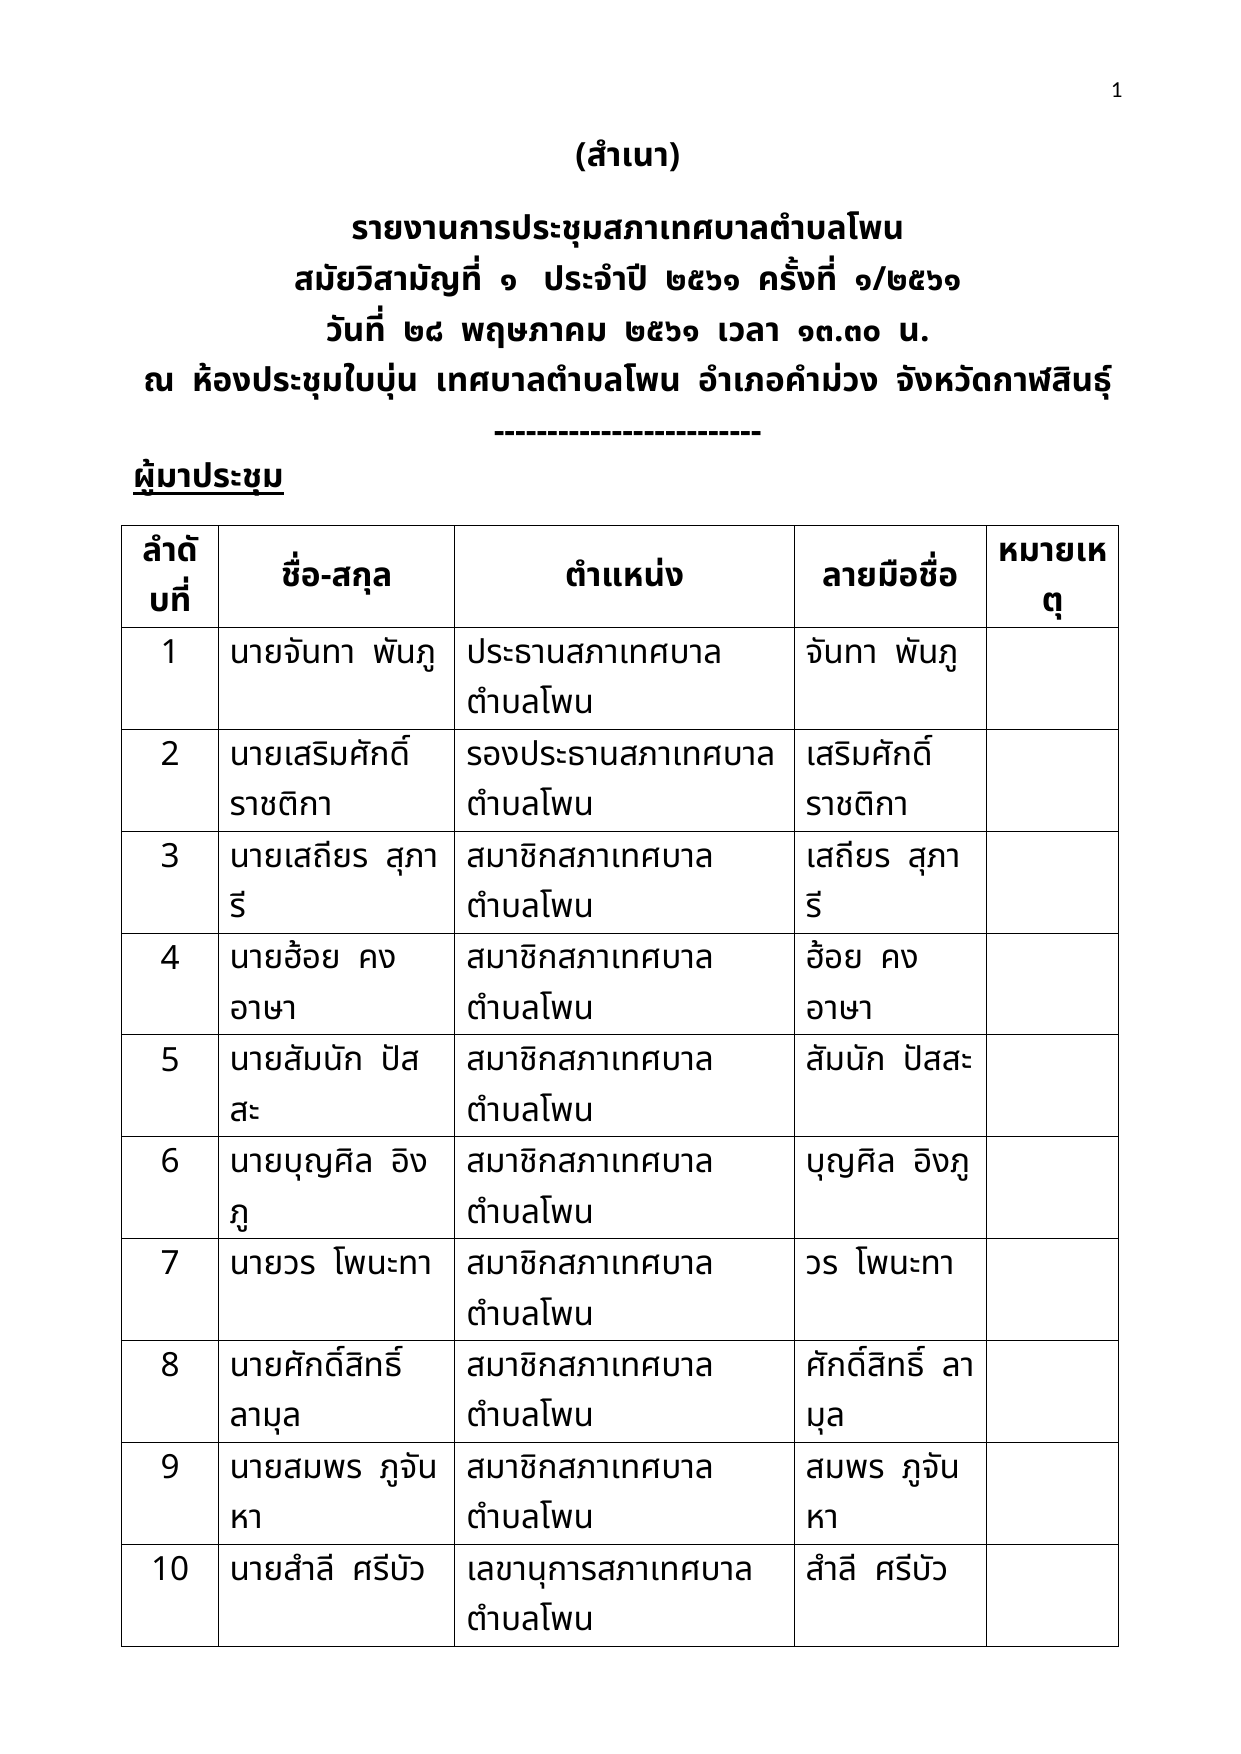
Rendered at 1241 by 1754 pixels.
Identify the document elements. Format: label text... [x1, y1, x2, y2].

table_cell [987, 934, 1118, 1034]
table_cell สมาชิกสภาเทศบาลตำบลโพน [455, 832, 794, 932]
table_cell [987, 730, 1118, 831]
table_cell [987, 628, 1118, 729]
table_cell [987, 832, 1118, 932]
table_cell นายศักดิ์สิทธิ์ ลามุล [219, 1341, 454, 1442]
table_cell 4 [122, 934, 218, 1034]
text (สำเนา) [133, 131, 1122, 182]
table_cell นายเสถียร สุภารี [219, 832, 454, 932]
table_header ตำแหน่ง [455, 526, 794, 627]
table_cell 5 [122, 1035, 218, 1136]
table_cell สมาชิกสภาเทศบาลตำบลโพน [455, 1341, 794, 1442]
table_cell ศักดิ์สิทธิ์ ลามุล [795, 1341, 986, 1442]
text ผู้มาประชุม [133, 452, 1122, 502]
table_cell จันทา พันภู [795, 628, 986, 729]
table_cell นายฮ้อย คงอาษา [219, 934, 454, 1034]
table_cell 1 [122, 628, 218, 729]
text ณ ห้องประชุมใบบุ่น เทศบาลตำบลโพน อำเภอคำม่วง จังหวัดกาฬสินธุ์ [133, 356, 1122, 406]
table_cell เลขานุการสภาเทศบาลตำบลโพน [455, 1545, 794, 1646]
table_cell วร โพนะทา [795, 1239, 986, 1340]
table_cell นายสมพร ภูจันหา [219, 1443, 454, 1544]
table_header ชื่อ-สกุล [219, 526, 454, 627]
table_cell นายสัมนัก ปัสสะ [219, 1035, 454, 1136]
table_cell สมาชิกสภาเทศบาลตำบลโพน [455, 934, 794, 1034]
table_cell สมาชิกสภาเทศบาลตำบลโพน [455, 1443, 794, 1544]
table_cell [987, 1239, 1118, 1340]
table_header หมายเหตุ [987, 526, 1118, 627]
table_header ลำดับที่ [122, 526, 218, 627]
table_cell [987, 1341, 1118, 1442]
text ------------------------- [133, 406, 1122, 452]
text สมัยวิสามัญที่ ๑ ประจำปี ๒๕๖๑ ครั้งที่ ๑/๒๕๖๑ [133, 255, 1122, 305]
table_cell สำลี ศรีบัว [795, 1545, 986, 1646]
table_cell นายเสริมศักดิ์ ราชติกา [219, 730, 454, 831]
table_cell [987, 1545, 1118, 1646]
table_cell 8 [122, 1341, 218, 1442]
table_cell รองประธานสภาเทศบาลตำบลโพน [455, 730, 794, 831]
table_cell เสถียร สุภารี [795, 832, 986, 932]
table_cell 9 [122, 1443, 218, 1544]
table_cell เสริมศักดิ์ ราชติกา [795, 730, 986, 831]
table_cell [987, 1137, 1118, 1238]
table_cell นายจันทา พันภู [219, 628, 454, 729]
table_cell สมาชิกสภาเทศบาลตำบลโพน [455, 1035, 794, 1136]
table_cell 2 [122, 730, 218, 831]
table_cell สัมนัก ปัสสะ [795, 1035, 986, 1136]
table_cell 10 [122, 1545, 218, 1646]
table_cell 3 [122, 832, 218, 932]
text รายงานการประชุมสภาเทศบาลตำบลโพน [133, 204, 1122, 255]
table_cell นายสำลี ศรีบัว [219, 1545, 454, 1646]
table_cell สมพร ภูจันหา [795, 1443, 986, 1544]
table_cell สมาชิกสภาเทศบาลตำบลโพน [455, 1137, 794, 1238]
table_cell ฮ้อย คงอาษา [795, 934, 986, 1034]
table_cell [987, 1035, 1118, 1136]
table_cell บุญศิล อิงภู [795, 1137, 986, 1238]
text วันที่ ๒๘ พฤษภาคม ๒๕๖๑ เวลา ๑๓.๓๐ น. [133, 305, 1122, 356]
table_cell สมาชิกสภาเทศบาลตำบลโพน [455, 1239, 794, 1340]
table_cell [987, 1443, 1118, 1544]
table_cell ประธานสภาเทศบาลตำบลโพน [455, 628, 794, 729]
table_cell 6 [122, 1137, 218, 1238]
table_cell นายวร โพนะทา [219, 1239, 454, 1340]
table_cell 7 [122, 1239, 218, 1340]
table_cell นายบุญศิล อิงภู [219, 1137, 454, 1238]
table_header ลายมือชื่อ [795, 526, 986, 627]
